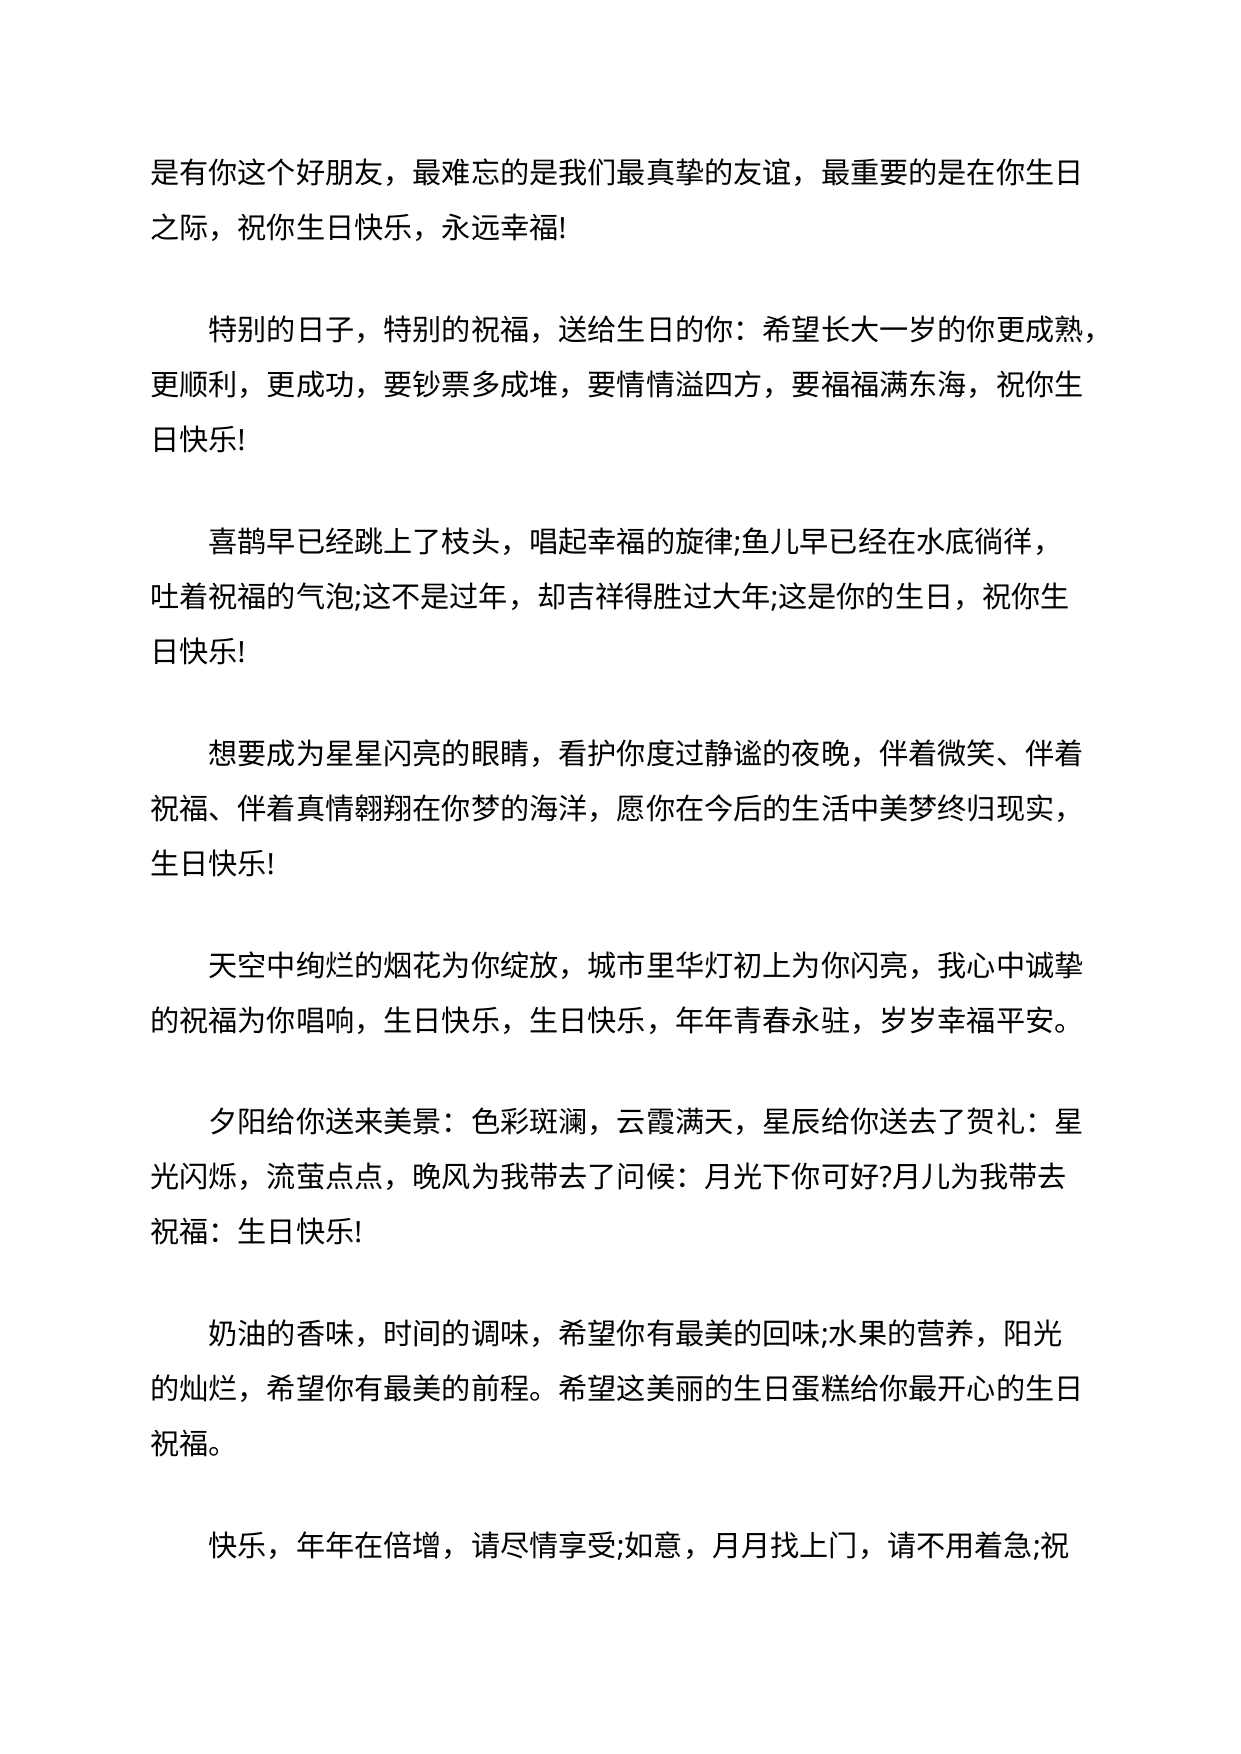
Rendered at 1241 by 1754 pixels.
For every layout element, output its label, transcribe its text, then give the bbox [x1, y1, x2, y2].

text 特别的日子，特别的祝福，送给生日的你：希望长大一岁的你更成熟，更顺利，更成功，要钞票多成堆，要情情溢四方，要福福满东海，祝你生日快乐! [150, 307, 1090, 459]
text 想要成为星星闪亮的眼睛，看护你度过静谧的夜晚，伴着微笑、伴着祝福、伴着真情翱翔在你梦的海洋，愿你在今后的生活中美梦终归现实，生日快乐! [150, 731, 1090, 883]
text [150, 1523, 1090, 1565]
text 奶油的香味，时间的调味，希望你有最美的回味;水果的营养，阳光的灿烂，希望你有最美的前程。希望这美丽的生日蛋糕给你最开心的生日祝福。 [150, 1311, 1090, 1463]
text 天空中绚烂的烟花为你绽放，城市里华灯初上为你闪亮，我心中诚挚的祝福为你唱响，生日快乐，生日快乐，年年青春永驻，岁岁幸福平安。 [150, 942, 1090, 1039]
text 夕阳给你送来美景：色彩斑澜，云霞满天，星辰给你送去了贺礼：星光闪烁，流萤点点，晚风为我带去了问候：月光下你可好?月儿为我带去祝福：生日快乐! [150, 1099, 1090, 1251]
text 喜鹊早已经跳上了枝头，唱起幸福的旋律;鱼儿早已经在水底徜徉，吐着祝福的气泡;这不是过年，却吉祥得胜过大年;这是你的生日，祝你生日快乐! [150, 519, 1090, 671]
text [150, 150, 1090, 247]
